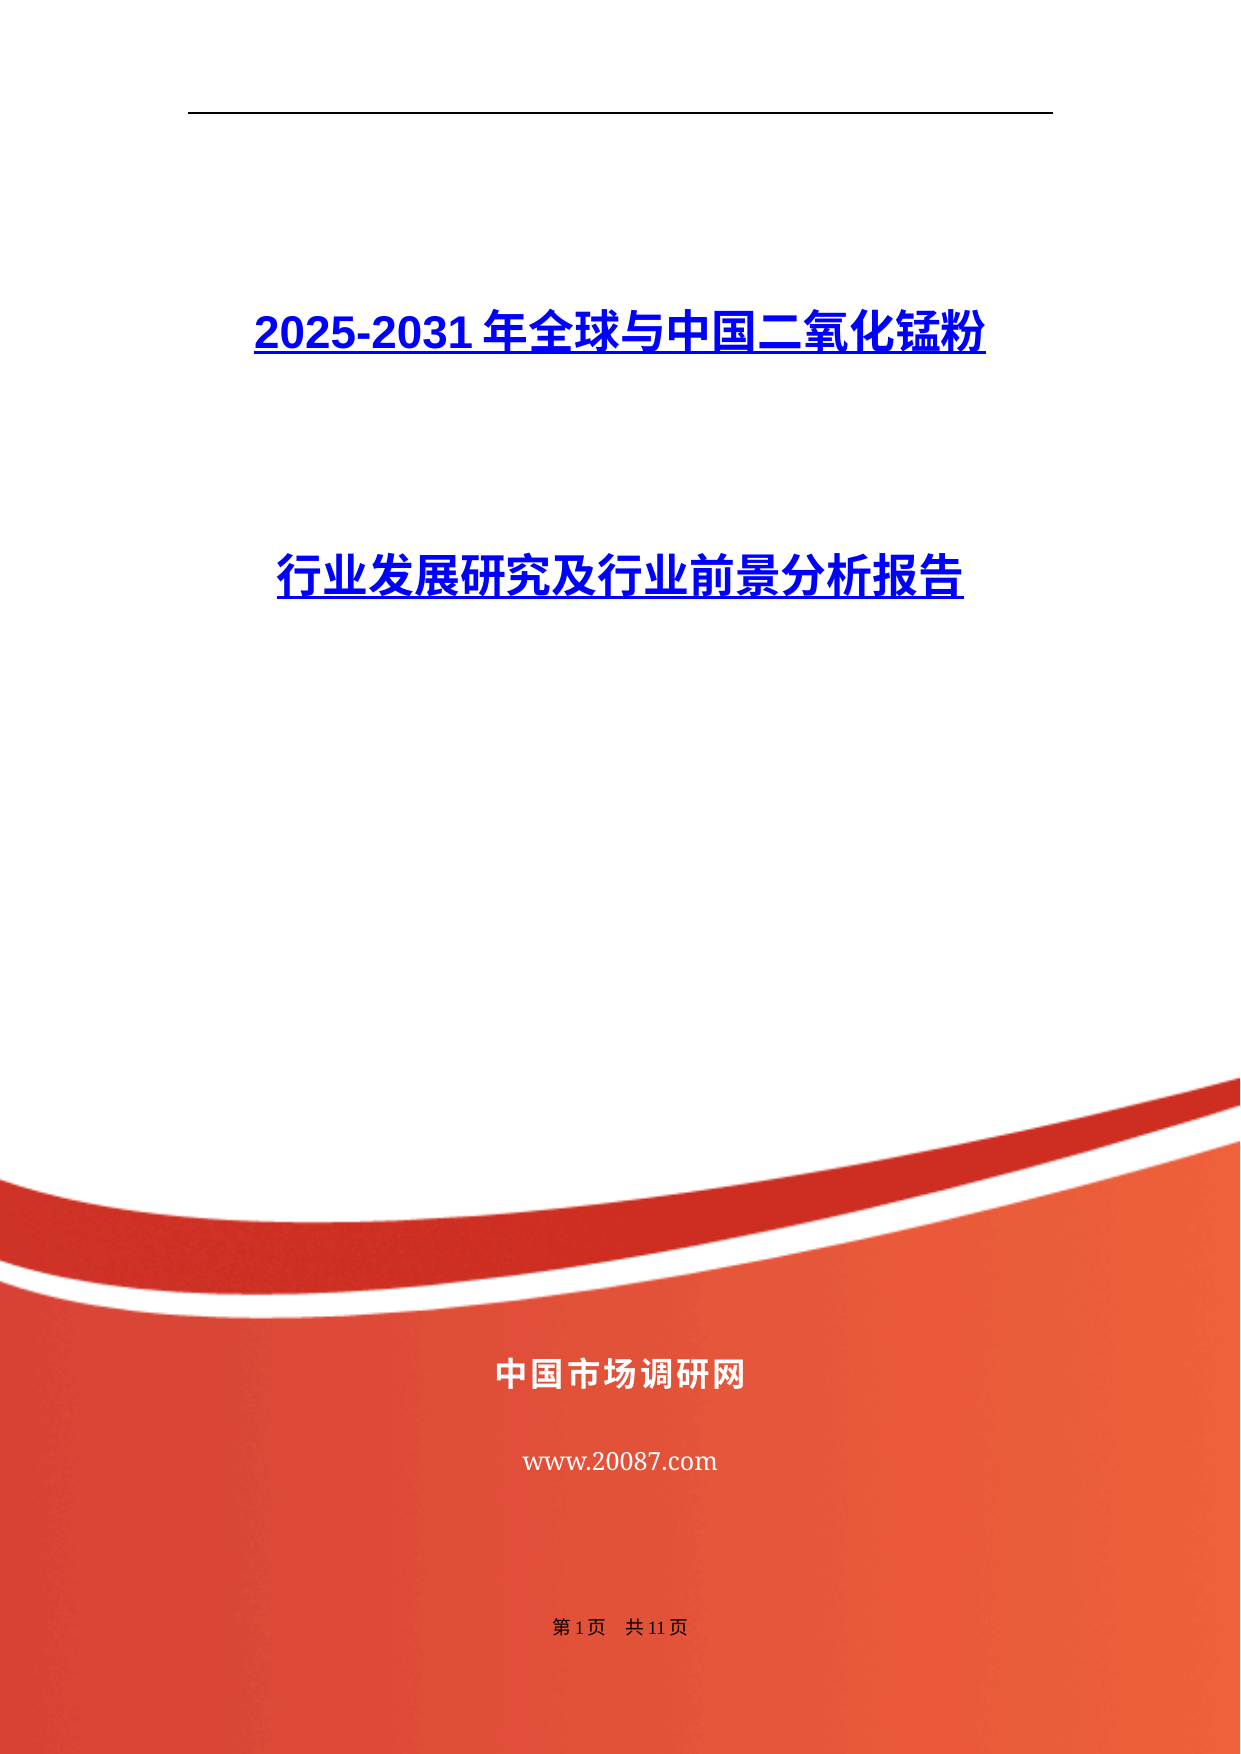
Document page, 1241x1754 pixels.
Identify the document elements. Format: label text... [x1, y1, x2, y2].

picture [0, 1006, 1241, 1754]
text www.20087.com [187, 1428, 1053, 1493]
subtitle 中国市场调研网 [187, 1339, 1053, 1404]
table_header 2025-2031年全球与中国二氧化锰粉行业发展研究及行业前景分析报告 [188, 207, 1053, 773]
